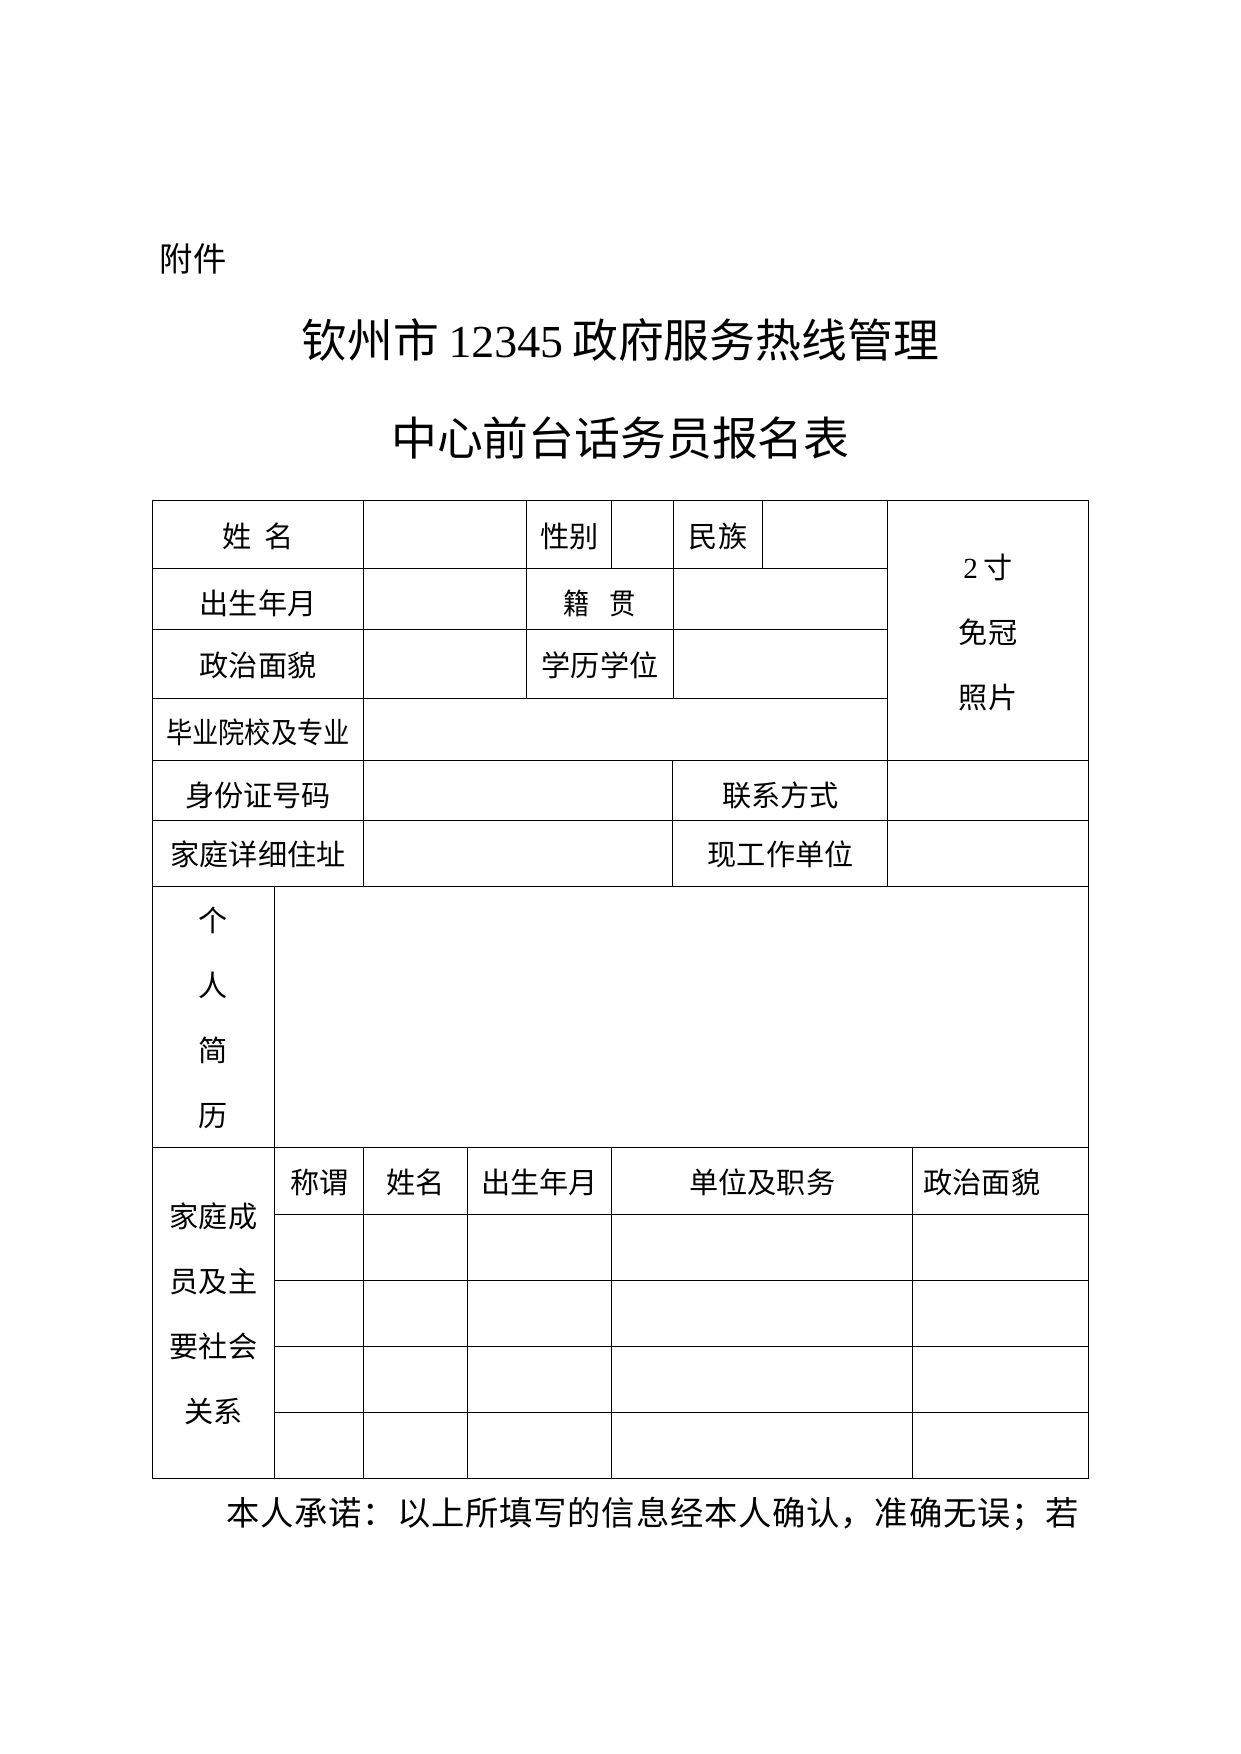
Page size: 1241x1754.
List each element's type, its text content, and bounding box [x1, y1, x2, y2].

table_cell 毕业院校及专业 [153, 699, 363, 760]
table_cell [468, 1281, 611, 1346]
table_cell 姓名 [364, 1148, 467, 1213]
table_cell [364, 1281, 467, 1346]
table_cell [612, 1281, 912, 1346]
table_cell [275, 1413, 363, 1478]
table_cell 政治面貌 [153, 630, 363, 698]
table_cell [275, 887, 1088, 1147]
table_cell 家庭详细住址 [153, 821, 363, 886]
table_cell [275, 1347, 363, 1412]
text 附件 [159, 224, 1081, 289]
table_cell 出生年月 [468, 1148, 611, 1213]
table_cell [612, 1347, 912, 1412]
table_cell [888, 761, 1088, 819]
table_cell [364, 569, 526, 629]
table_cell 家庭成员及主要社会关系 [153, 1148, 274, 1478]
table_cell [364, 821, 672, 886]
table_cell [888, 821, 1088, 886]
table_cell 称谓 [275, 1148, 363, 1213]
table_cell [913, 1413, 1088, 1478]
table_cell 出生年月 [153, 569, 363, 629]
table_header [763, 501, 887, 568]
table_cell [468, 1215, 611, 1279]
table_header [364, 501, 526, 568]
table_cell [674, 569, 887, 629]
table_cell [275, 1215, 363, 1279]
table_header 姓 名 [153, 501, 363, 568]
table_cell 现工作单位 [673, 821, 887, 886]
text 中心前台话务员报名表 [159, 386, 1081, 484]
table_cell 政治面貌 [913, 1148, 1088, 1213]
table_header 2寸 免冠 照片 [888, 501, 1088, 760]
table_cell [364, 761, 672, 819]
table_cell 个 人 简 历 [153, 887, 274, 1147]
table_cell [275, 1281, 363, 1346]
table_cell 身份证号码 [153, 761, 363, 819]
table_cell 联系方式 [673, 761, 887, 819]
table_header 民族 [674, 501, 762, 568]
table_cell [913, 1215, 1088, 1279]
table_cell 籍 贯 [527, 569, 673, 629]
table_cell [674, 630, 887, 698]
table_cell [364, 630, 526, 698]
table_cell [364, 1413, 467, 1478]
table_cell [612, 1215, 912, 1279]
table_cell [913, 1281, 1088, 1346]
table_header [612, 501, 673, 568]
text 钦州市12345政府服务热线管理 [159, 289, 1081, 386]
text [159, 1479, 1081, 1544]
table_cell 单位及职务 [612, 1148, 912, 1213]
table_cell 学历学位 [527, 630, 673, 698]
table_header 性别 [527, 501, 611, 568]
table_cell [913, 1347, 1088, 1412]
table_cell [468, 1347, 611, 1412]
table_cell [364, 1347, 467, 1412]
table_cell [468, 1413, 611, 1478]
table_cell [364, 699, 887, 760]
table_cell [612, 1413, 912, 1478]
table_cell [364, 1215, 467, 1279]
